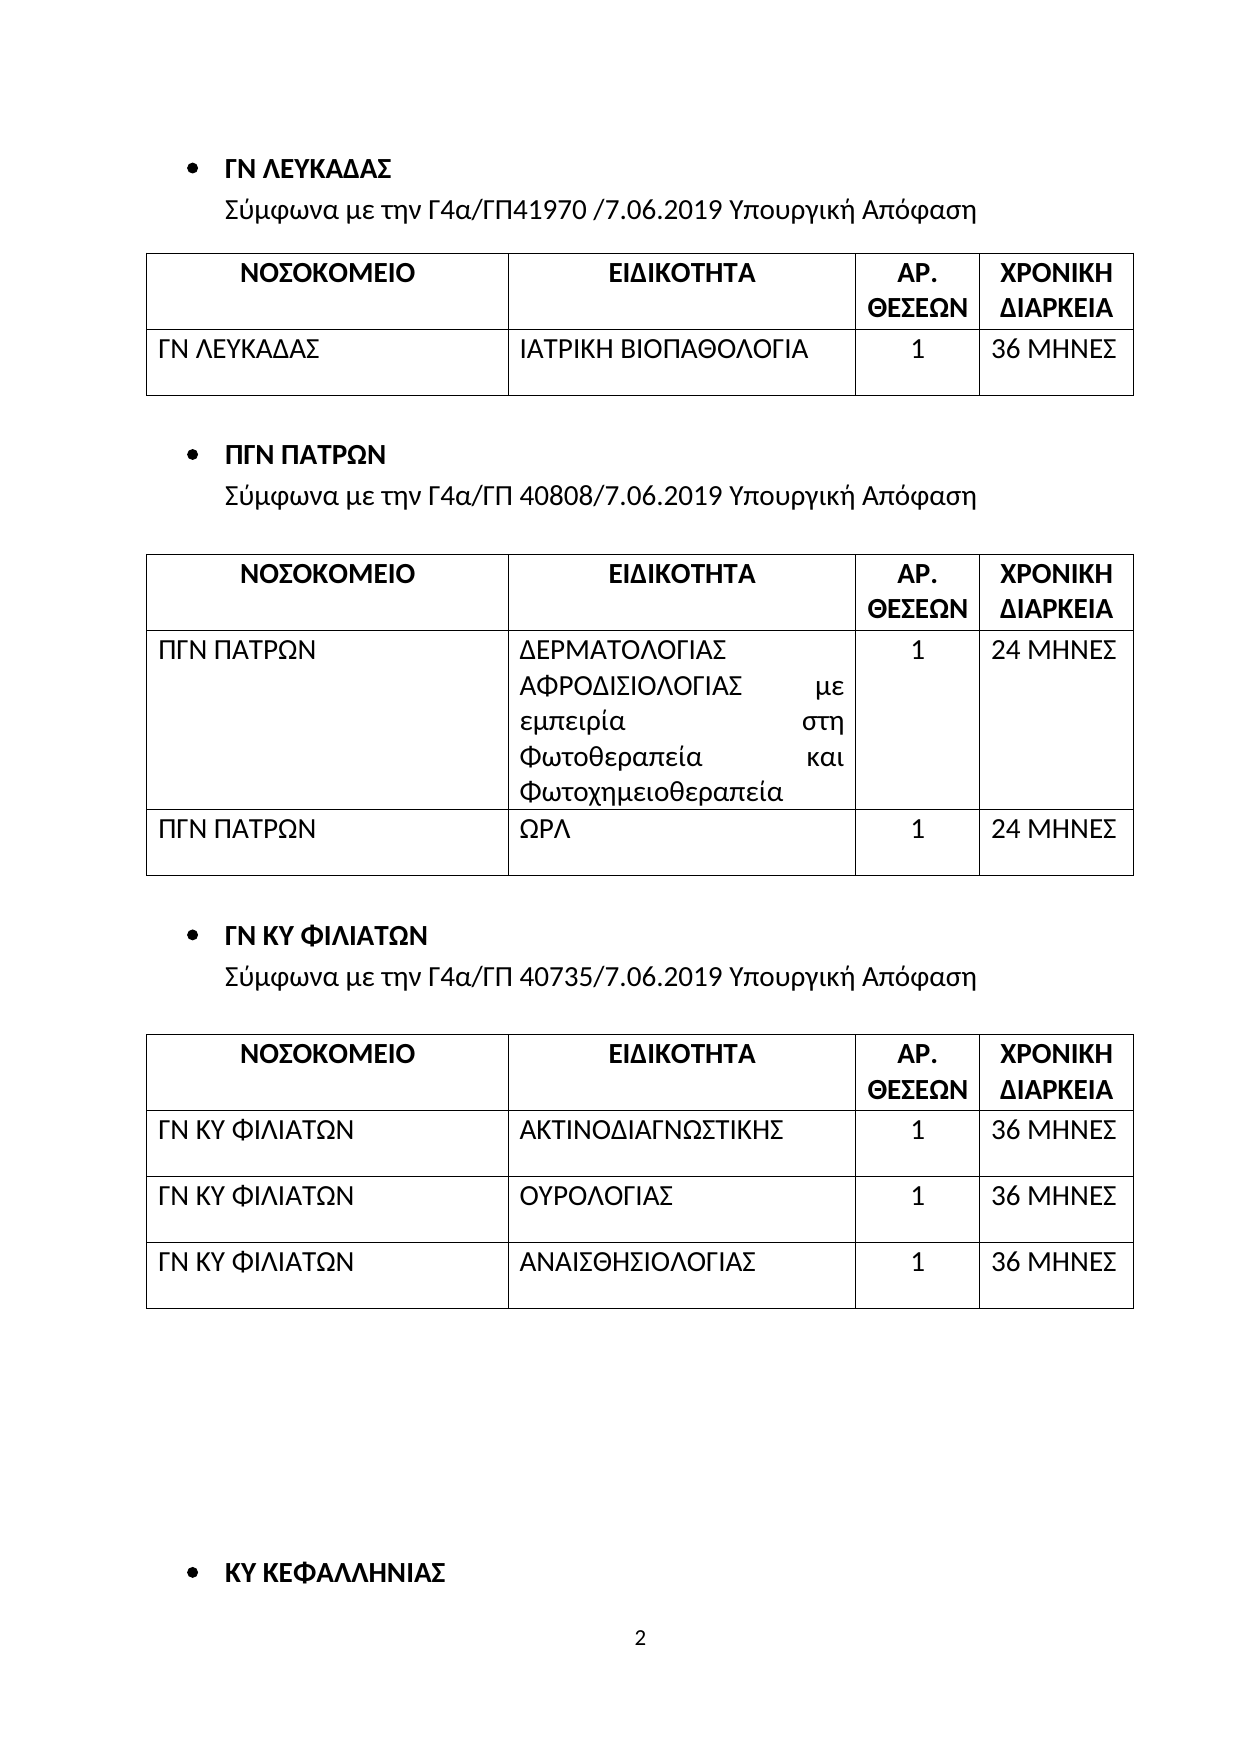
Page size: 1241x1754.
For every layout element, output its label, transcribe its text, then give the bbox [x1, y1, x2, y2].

table_cell 36 ΜΗΝΕΣ [980, 1243, 1133, 1308]
list Σύμφωνα με την Γ4α/ΓΠ 40808/7.06.2019 Υπουργική Απόφαση [225, 477, 1093, 513]
table_cell 1 [856, 330, 979, 394]
table_cell ΩΡΛ [509, 810, 855, 875]
table_header ΧΡΟΝΙΚΗ ΔΙΑΡΚΕΙΑ [980, 254, 1133, 329]
table_header ΕΙΔΙΚΟΤΗΤΑ [509, 254, 855, 329]
table_cell 1 [856, 1243, 979, 1308]
table_header ΝΟΣΟΚΟΜΕΙΟ [147, 254, 508, 329]
table_cell ΠΓΝ ΠΑΤΡΩΝ [147, 631, 508, 809]
table_cell ΓΝ ΛΕΥΚΑΔΑΣ [147, 330, 508, 394]
table_cell ΟΥΡΟΛΟΓΙΑΣ [509, 1177, 855, 1242]
list Σύμφωνα με την Γ4α/ΓΠ41970 /7.06.2019 Υπουργική Απόφαση [225, 191, 1093, 227]
table_cell 1 [856, 1177, 979, 1242]
table_header ΕΙΔΙΚΟΤΗΤΑ [509, 1035, 855, 1110]
table_cell ΙΑΤΡΙΚΗ ΒΙΟΠΑΘΟΛΟΓΙΑ [509, 330, 855, 394]
table_cell 36 ΜΗΝΕΣ [980, 330, 1133, 394]
list ΚΥ ΚΕΦΑΛΛΗΝΙΑΣ [187, 1554, 1093, 1590]
list ΓΝ ΚΥ ΦΙΛΙΑΤΩΝ [187, 917, 1093, 952]
table_cell 24 ΜΗΝΕΣ [980, 631, 1133, 809]
table_cell ΔΕΡΜΑΤΟΛΟΓΙΑΣ ΑΦΡΟΔΙΣΙΟΛΟΓΙΑΣ με εμπειρία στη Φωτοθεραπεία και Φωτοχημειοθεραπεία [509, 631, 855, 809]
table_cell 1 [856, 1111, 979, 1176]
table_cell 36 ΜΗΝΕΣ [980, 1177, 1133, 1242]
table_cell 24 ΜΗΝΕΣ [980, 810, 1133, 875]
table_cell ΓΝ ΚΥ ΦΙΛΙΑΤΩΝ [147, 1243, 508, 1308]
table_cell ΠΓΝ ΠΑΤΡΩΝ [147, 810, 508, 875]
list Σύμφωνα με την Γ4α/ΓΠ 40735/7.06.2019 Υπουργική Απόφαση [225, 958, 1093, 993]
list ΠΓΝ ΠΑΤΡΩΝ [187, 436, 1093, 472]
table_header ΑΡ. ΘΕΣΕΩΝ [856, 555, 979, 630]
table_cell ΑΝΑΙΣΘΗΣΙΟΛΟΓΙΑΣ [509, 1243, 855, 1308]
table_header ΧΡΟΝΙΚΗ ΔΙΑΡΚΕΙΑ [980, 1035, 1133, 1110]
table_header ΑΡ. ΘΕΣΕΩΝ [856, 254, 979, 329]
table_cell ΓΝ ΚΥ ΦΙΛΙΑΤΩΝ [147, 1111, 508, 1176]
table_header ΑΡ. ΘΕΣΕΩΝ [856, 1035, 979, 1110]
table_cell 36 ΜΗΝΕΣ [980, 1111, 1133, 1176]
table_cell ΓΝ ΚΥ ΦΙΛΙΑΤΩΝ [147, 1177, 508, 1242]
list ΓΝ ΛΕΥΚΑΔΑΣ [187, 150, 1093, 186]
table_header ΕΙΔΙΚΟΤΗΤΑ [509, 555, 855, 630]
table_header ΝΟΣΟΚΟΜΕΙΟ [147, 1035, 508, 1110]
table_cell ΑΚΤΙΝΟΔΙΑΓΝΩΣΤΙΚΗΣ [509, 1111, 855, 1176]
table_cell 1 [856, 810, 979, 875]
table_header ΧΡΟΝΙΚΗ ΔΙΑΡΚΕΙΑ [980, 555, 1133, 630]
table_header ΝΟΣΟΚΟΜΕΙΟ [147, 555, 508, 630]
table_cell 1 [856, 631, 979, 809]
